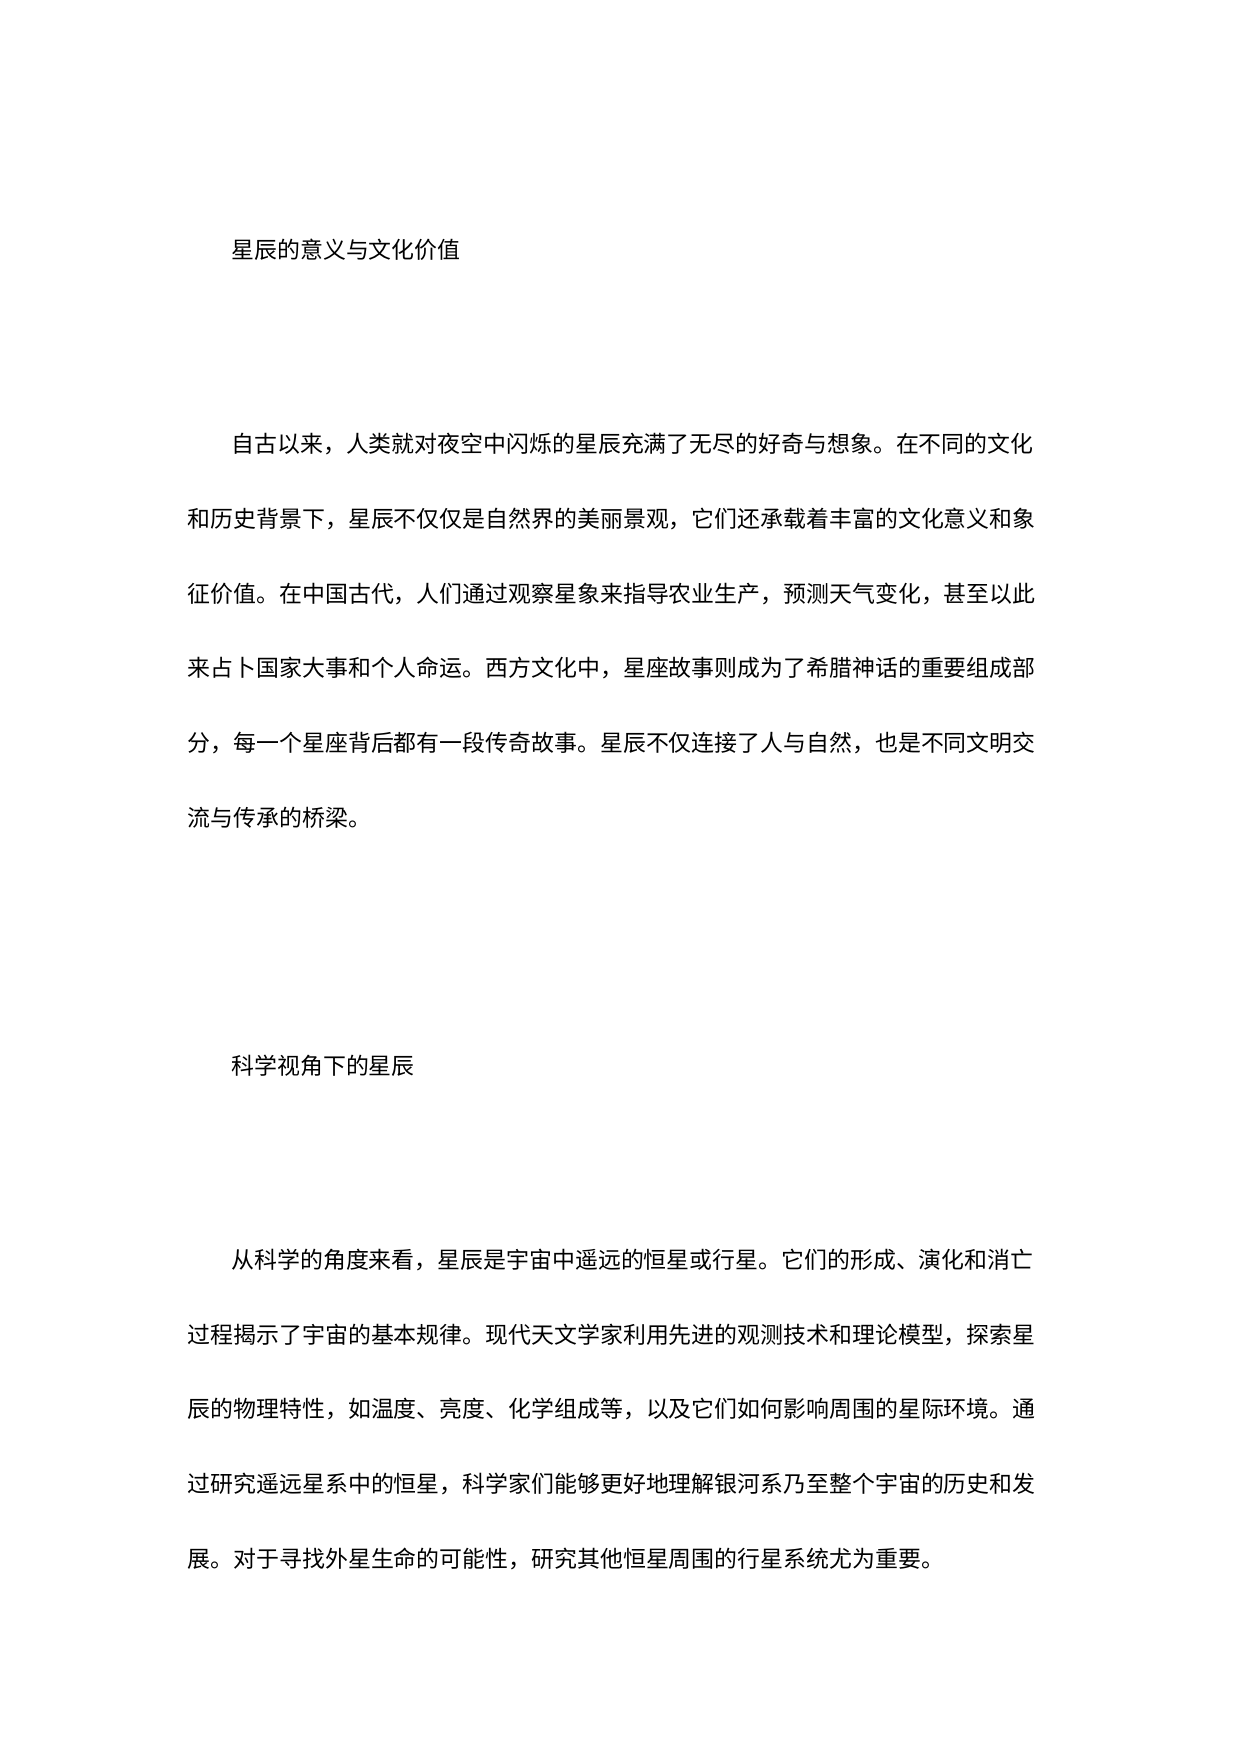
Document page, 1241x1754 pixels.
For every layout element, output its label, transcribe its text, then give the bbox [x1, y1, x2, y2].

text 星辰的意义与文化价值 [187, 216, 1053, 281]
text 科学视角下的星辰 [187, 1032, 1053, 1097]
text 自古以来，人类就对夜空中闪烁的星辰充满了无尽的好奇与想象。在不同的文化和历史背景下，星辰不仅仅是自然界的美丽景观，它们还承载着丰富的文化意义和象征价值。在中国古代，人们通过观察星象来指导农业生产，预测天气变化，甚至以此来占卜国家大事和个人命运。西方文化中，星座故事则成为了希腊神话的重要组成部分，每一个星座背后都有一段传奇故事。星辰不仅连接了人与自然，也是不同文明交流与传承的桥梁。 [187, 410, 1053, 849]
text 从科学的角度来看，星辰是宇宙中遥远的恒星或行星。它们的形成、演化和消亡过程揭示了宇宙的基本规律。现代天文学家利用先进的观测技术和理论模型，探索星辰的物理特性，如温度、亮度、化学组成等，以及它们如何影响周围的星际环境。通过研究遥远星系中的恒星，科学家们能够更好地理解银河系乃至整个宇宙的历史和发展。对于寻找外星生命的可能性，研究其他恒星周围的行星系统尤为重要。 [187, 1226, 1053, 1590]
